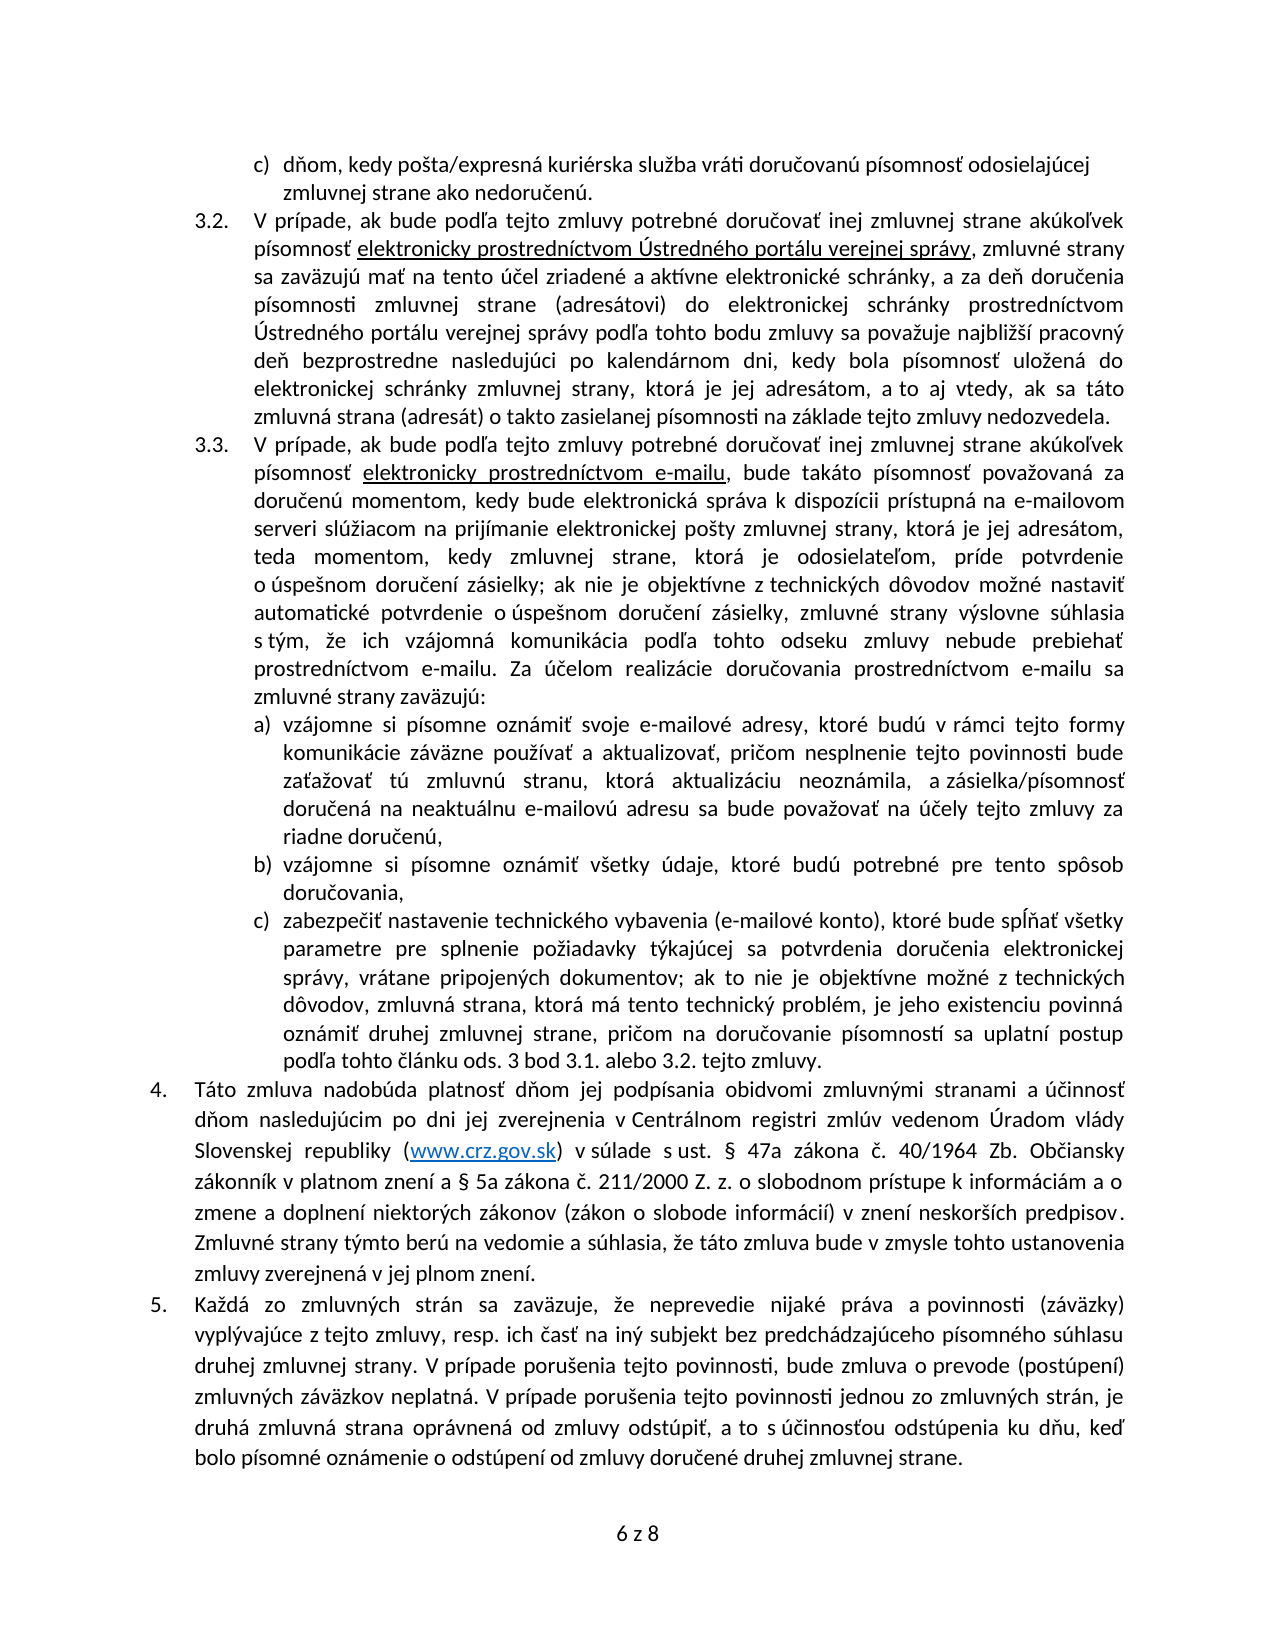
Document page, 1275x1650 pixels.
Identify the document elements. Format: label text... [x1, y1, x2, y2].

list V prípade, ak bude podľa tejto zmluvy potrebné doručovať inej zmluvnej strane akúkoľvek písomnosť elektronicky prostredníctvom Ústredného portálu verejnej správy, zmluvné strany sa zaväzujú mať na tento účel zriadené a aktívne elektronické schránky, a za deň doručenia písomnosti zmluvnej strane (adresátovi) do elektronickej schránky prostredníctvom Ústredného portálu verejnej správy podľa tohto bodu zmluvy sa považuje najbližší pracovný deň bezprostredne nasledujúci po kalendárnom dni, kedy bola písomnosť uložená do elektronickej schránky zmluvnej strany, ktorá je jej adresátom, a to aj vtedy, ak sa táto zmluvná strana (adresát) o takto zasielanej písomnosti na základe tejto zmluvy nedozvedela. [194, 206, 1125, 430]
list vzájomne si písomne oznámiť všetky údaje, ktoré budú potrebné pre tento spôsob doručovania, [253, 851, 1125, 907]
list V prípade, ak bude podľa tejto zmluvy potrebné doručovať inej zmluvnej strane akúkoľvek písomnosť elektronicky prostredníctvom e-mailu, bude takáto písomnosť považovaná za doručenú momentom, kedy bude elektronická správa k dispozícii prístupná na e-mailovom serveri slúžiacom na prijímanie elektronickej pošty zmluvnej strany, ktorá je jej adresátom, teda momentom, kedy zmluvnej strane, ktorá je odosielateľom, príde potvrdenie o úspešnom doručení zásielky; ak nie je objektívne z technických dôvodov možné nastaviť automatické potvrdenie o úspešnom doručení zásielky, zmluvné strany výslovne súhlasia s tým, že ich vzájomná komunikácia podľa tohto odseku zmluvy nebude prebiehať prostredníctvom e-mailu. Za účelom realizácie doručovania prostredníctvom e-mailu sa zmluvné strany zaväzujú: [194, 430, 1125, 710]
list vzájomne si písomne oznámiť svoje e-mailové adresy, ktoré budú v rámci tejto formy komunikácie záväzne používať a aktualizovať, pričom nesplnenie tejto povinnosti bude zaťažovať tú zmluvnú stranu, ktorá aktualizáciu neoznámila, a zásielka/písomnosť doručená na neaktuálnu e-mailovú adresu sa bude považovať na účely tejto zmluvy za riadne doručenú, [253, 710, 1125, 851]
list Táto zmluva nadobúda platnosť dňom jej podpísania obidvomi zmluvnými stranami a účinnosť dňom nasledujúcim po dni jej zverejnenia v Centrálnom registri zmlúv vedenom Úradom vlády Slovenskej republiky (www.crz.gov.sk) v súlade s ust. § 47a zákona č. 40/1964 Zb. Občiansky zákonník v platnom znení a § 5a zákona č. 211/2000 Z. z. o slobodnom prístupe k informáciám a o zmene a doplnení niektorých zákonov (zákon o slobode informácií) v znení neskorších predpisov. Zmluvné strany týmto berú na vedomie a súhlasia, že táto zmluva bude v zmysle tohto ustanovenia zmluvy zverejnená v jej plnom znení. [150, 1075, 1125, 1287]
list zabezpečiť nastavenie technického vybavenia (e-mailové konto), ktoré bude spĺňať všetky parametre pre splnenie požiadavky týkajúcej sa potvrdenia doručenia elektronickej správy, vrátane pripojených dokumentov; ak to nie je objektívne možné z technických dôvodov, zmluvná strana, ktorá má tento technický problém, je jeho existenciu povinná oznámiť druhej zmluvnej strane, pričom na doručovanie písomností sa uplatní postup podľa tohto článku ods. 3 bod 3.1. alebo 3.2. tejto zmluvy. [253, 907, 1125, 1075]
list Každá zo zmluvných strán sa zaväzuje, že neprevedie nijaké práva a povinnosti (záväzky) vyplývajúce z tejto zmluvy, resp. ich časť na iný subjekt bez predchádzajúceho písomného súhlasu druhej zmluvnej strany. V prípade porušenia tejto povinnosti, bude zmluva o prevode (postúpení) zmluvných záväzkov neplatná. V prípade porušenia tejto povinnosti jednou zo zmluvných strán, je druhá zmluvná strana oprávnená od zmluvy odstúpiť, a to s účinnosťou odstúpenia ku dňu, keď bolo písomné oznámenie o odstúpení od zmluvy doručené druhej zmluvnej strane. [150, 1290, 1125, 1471]
text c) dňom, kedy pošta/expresná kuriérska služba vráti doručovanú písomnosť odosielajúcej zmluvnej strane ako nedoručenú. [253, 150, 1125, 206]
